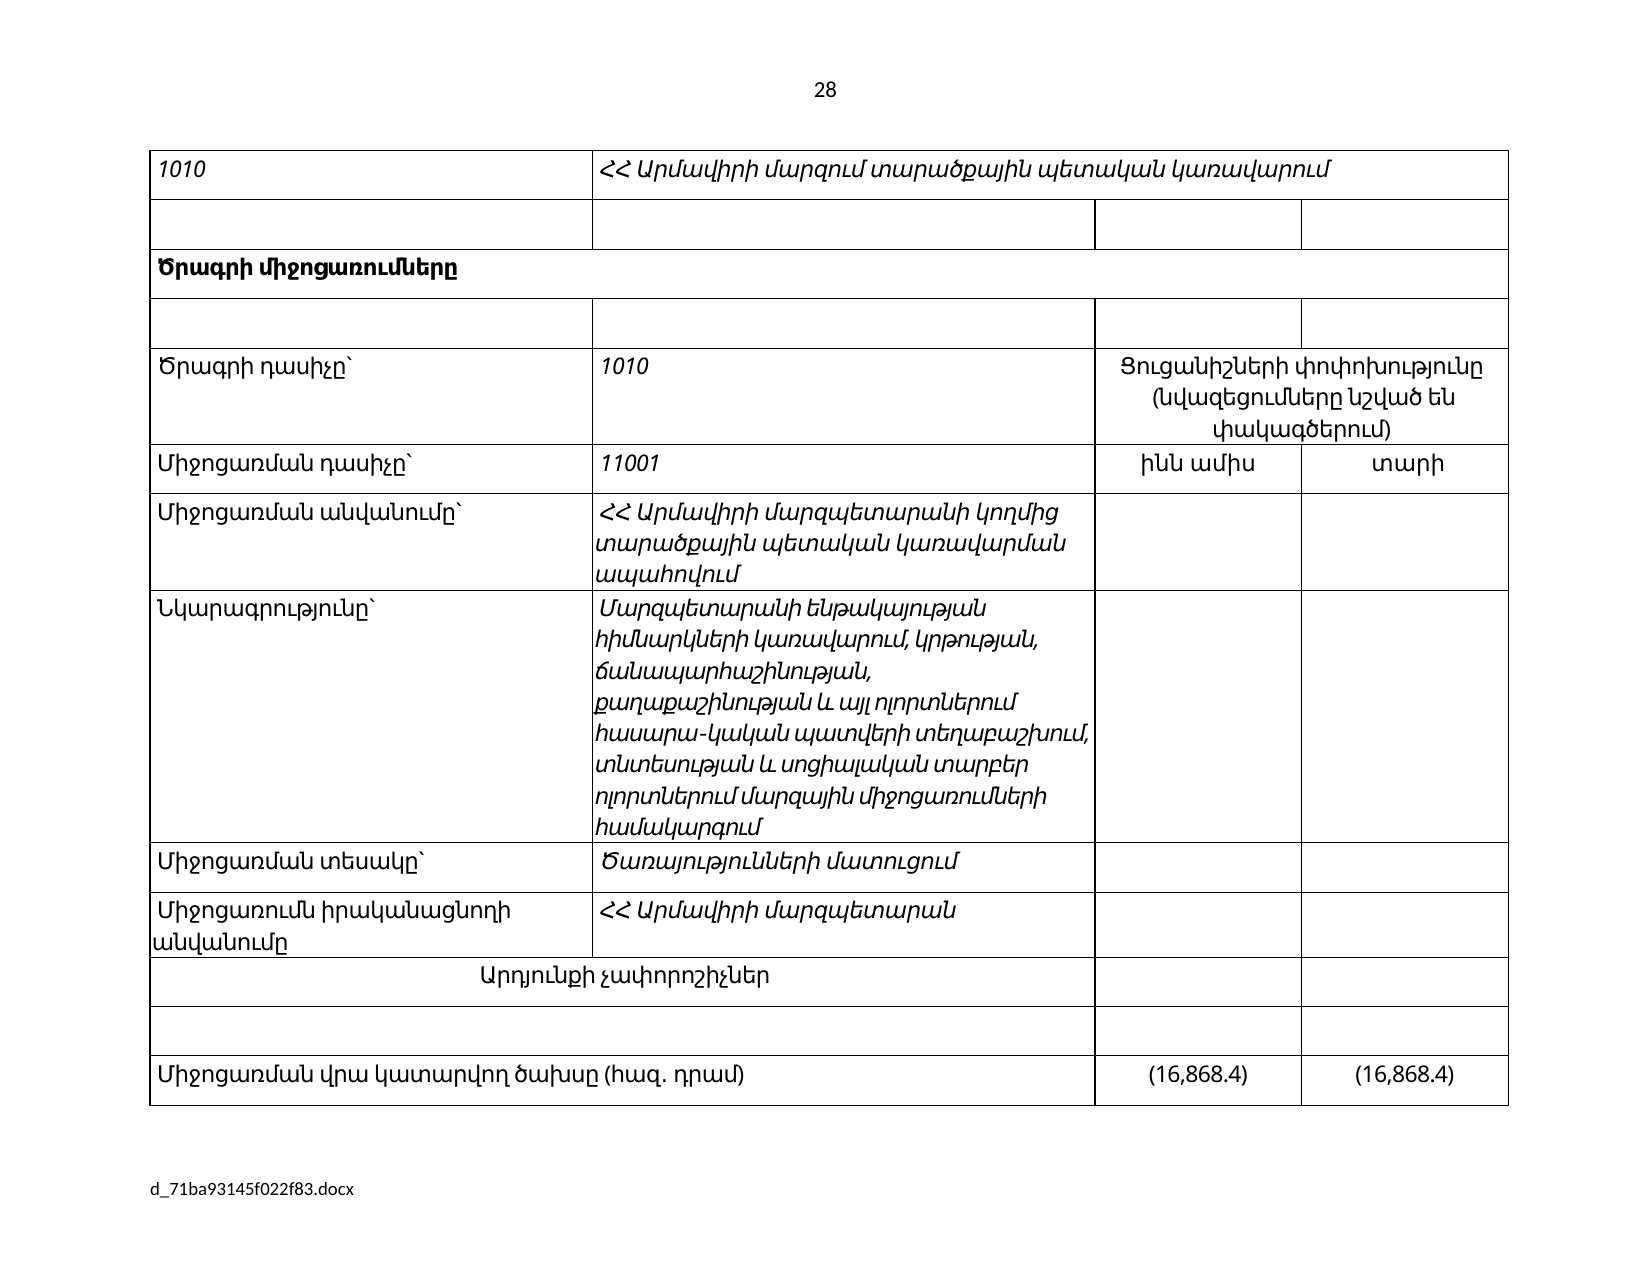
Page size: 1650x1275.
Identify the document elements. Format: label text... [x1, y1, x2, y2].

table_cell 11001 [593, 445, 1094, 493]
table_cell [151, 200, 592, 249]
table_cell [1302, 494, 1508, 589]
table_cell տարի [1302, 445, 1508, 493]
table_cell Միջոցառման տեսակը` [151, 843, 592, 892]
table_cell 1010 [151, 151, 592, 199]
table_cell [1096, 299, 1301, 347]
table_cell Մարզպետարանի ենթակայության հիմնարկների կառավարում, կրթության, ճանապարհաշինության, քաղաքաշինության և այլ ոլորտներում հասարա-կական պատվերի տեղաբաշխում, տնտեսության և սոցիալական տարբեր ոլորտներում մարզային միջոցառումների համակարգում [593, 591, 1094, 842]
table_cell ՀՀ Արմավիրի մարզում տարածքային պետական կառավարում [593, 151, 1508, 199]
table_cell Միջոցառումն իրականացնողի անվանումը [151, 893, 592, 957]
table_cell (16,868.4) [1302, 1056, 1508, 1105]
table_cell [151, 299, 592, 347]
table_cell Ծրագրի միջոցառումները [151, 250, 1508, 298]
table_cell [1302, 591, 1508, 842]
table_cell ՀՀ Արմավիրի մարզպետարան [593, 893, 1094, 957]
table_cell ՀՀ Արմավիրի մարզպետարանի կողմից տարածքային պետական կառավարման ապահովում [593, 494, 1094, 589]
table_cell (16,868.4) [1096, 1056, 1301, 1105]
table_cell [1096, 1007, 1301, 1055]
table_cell [1096, 200, 1301, 249]
table_cell 1010 [593, 349, 1094, 444]
table_cell Միջոցառման անվանումը` [151, 494, 592, 589]
table_cell [1096, 893, 1301, 957]
table_cell [1302, 843, 1508, 892]
table_cell Ծրագրի դասիչը` [151, 349, 592, 444]
table_cell [1302, 958, 1508, 1006]
table_cell Ծառայությունների մատուցում [593, 843, 1094, 892]
table_cell ինն ամիս [1096, 445, 1301, 493]
table_cell [593, 200, 1094, 249]
table_cell Նկարագրությունը` [151, 591, 592, 842]
table_cell [1096, 843, 1301, 892]
table_cell [1302, 893, 1508, 957]
table_cell Միջոցառման վրա կատարվող ծախսը (հազ. դրամ) [151, 1056, 1094, 1105]
table_cell Ցուցանիշների փոփոխությունը (նվազեցումները նշված են փակագծերում) [1096, 349, 1508, 444]
table_cell Միջոցառման դասիչը` [151, 445, 592, 493]
table_cell Արդյունքի չափորոշիչներ [151, 958, 1094, 1006]
table_cell [593, 299, 1094, 347]
table_cell [1302, 299, 1508, 347]
table_cell [1096, 958, 1301, 1006]
table_cell [1096, 494, 1301, 589]
table_cell [1096, 591, 1301, 842]
table_cell [151, 1007, 1094, 1055]
table_cell [1302, 1007, 1508, 1055]
table_cell [1302, 200, 1508, 249]
